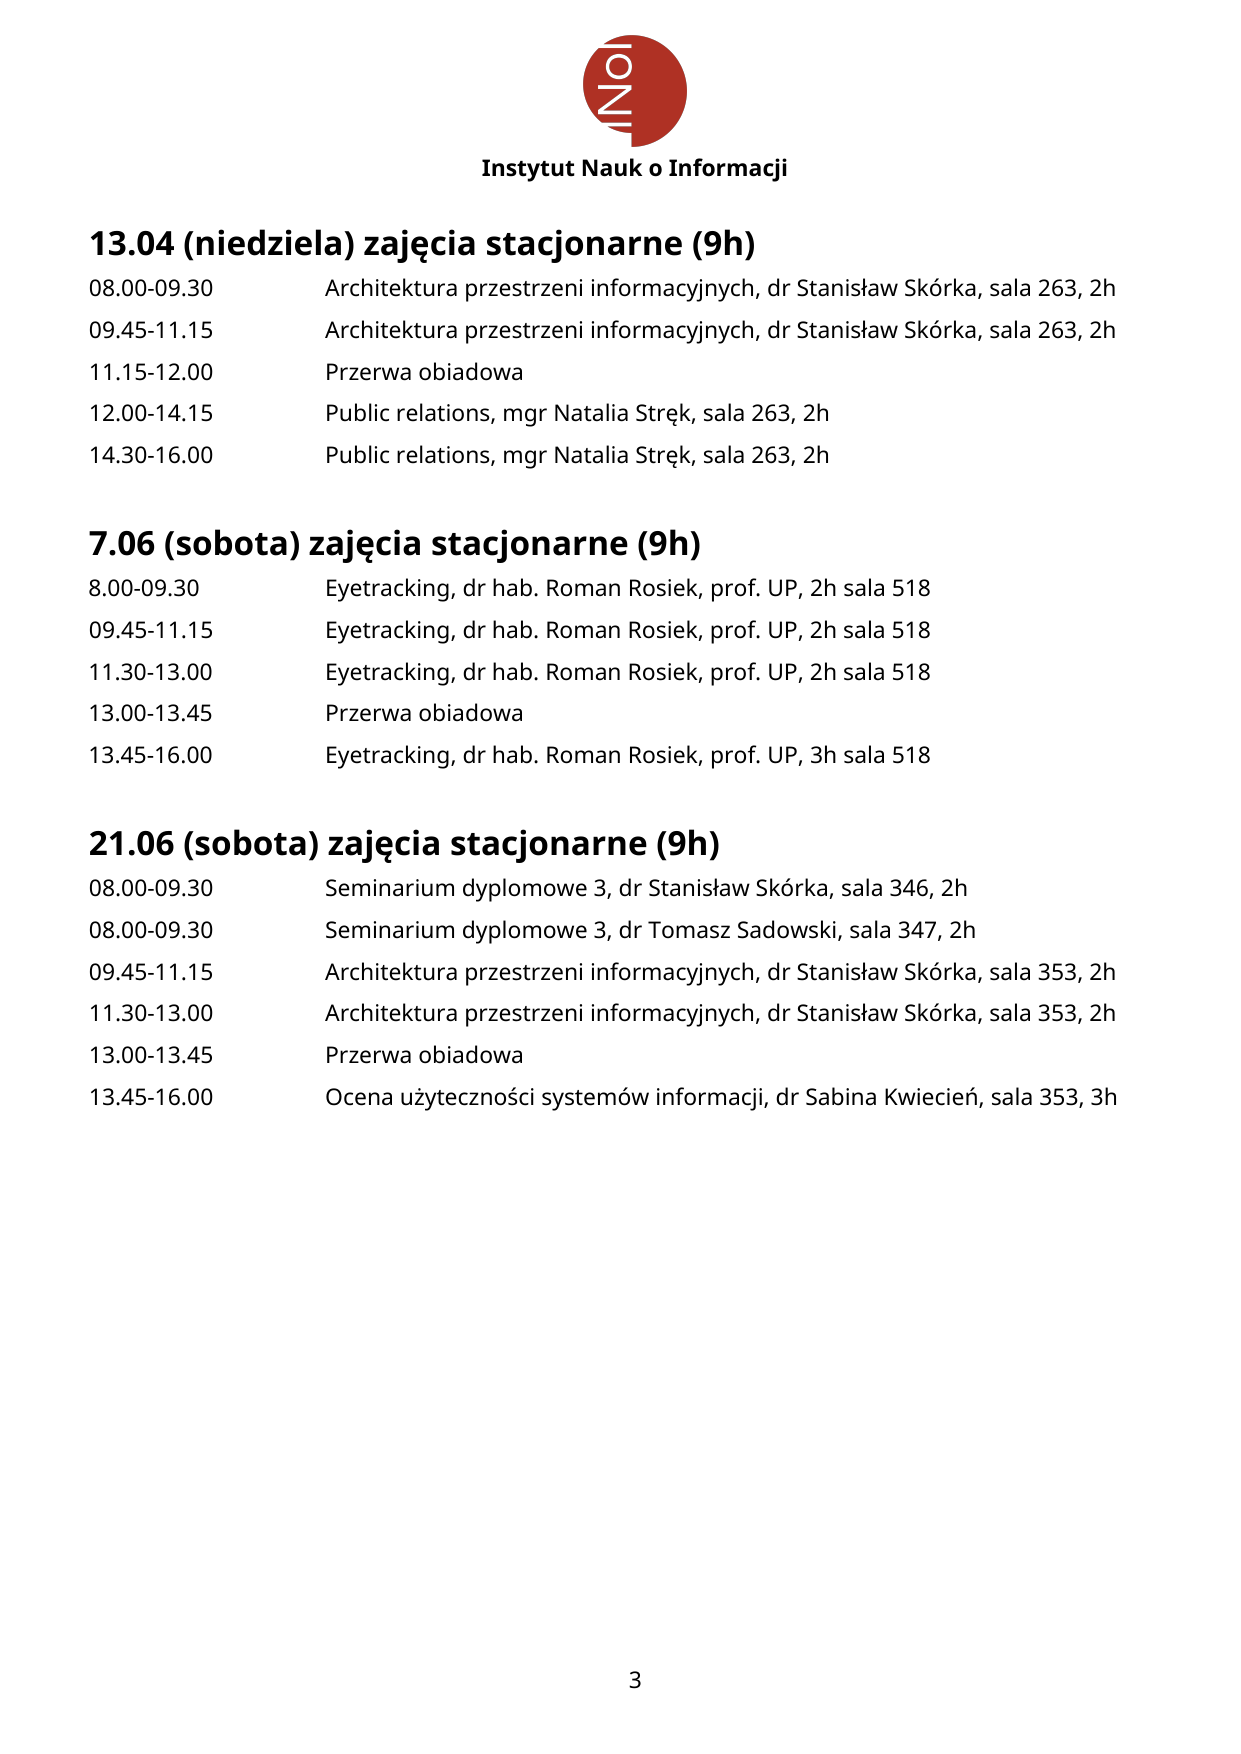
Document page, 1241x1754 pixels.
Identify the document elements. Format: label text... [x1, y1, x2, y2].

subtitle 7.06 (sobota) zajęcia stacjonarne (9h) [89, 522, 1181, 563]
text 11.30-13.00 Eyetracking, dr hab. Roman Rosiek, prof. UP, 2h sala 518 [88, 647, 1181, 688]
text 13.00-13.45 Przerwa obiadowa [89, 1030, 1181, 1072]
text 12.00-14.15 Public relations, mgr Natalia Stręk, sala 263, 2h [89, 388, 1181, 430]
text 08.00-09.30 Seminarium dyplomowe 3, dr Tomasz Sadowski, sala 347, 2h [89, 905, 1181, 947]
text 08.00-09.30 Architektura przestrzeni informacyjnych, dr Stanisław Skórka, sala 263, 2h [89, 263, 1181, 305]
text 09.45-11.15 Architektura przestrzeni informacyjnych, dr Stanisław Skórka, sala 353, 2h [89, 947, 1181, 988]
text 09.45-11.15 Eyetracking, dr hab. Roman Rosiek, prof. UP, 2h sala 518 [88, 605, 1181, 647]
text 09.45-11.15 Architektura przestrzeni informacyjnych, dr Stanisław Skórka, sala 263, 2h [89, 305, 1181, 347]
text 08.00-09.30 Seminarium dyplomowe 3, dr Stanisław Skórka, sala 346, 2h [89, 863, 1181, 905]
subtitle 21.06 (sobota) zajęcia stacjonarne (9h) [89, 822, 1181, 863]
text 8.00-09.30 Eyetracking, dr hab. Roman Rosiek, prof. UP, 2h sala 518 [88, 563, 1181, 605]
text 13.45-16.00 Eyetracking, dr hab. Roman Rosiek, prof. UP, 3h sala 518 [88, 730, 1181, 772]
text 11.30-13.00 Architektura przestrzeni informacyjnych, dr Stanisław Skórka, sala 353, 2h [89, 988, 1181, 1030]
picture [567, 29, 703, 153]
text 11.15-12.00 Przerwa obiadowa [89, 347, 1181, 388]
subtitle 13.04 (niedziela) zajęcia stacjonarne (9h) [89, 222, 1181, 263]
text 13.45-16.00 Ocena użyteczności systemów informacji, dr Sabina Kwiecień, sala 353, 3h [89, 1072, 1181, 1113]
text 13.00-13.45 Przerwa obiadowa [88, 688, 1181, 730]
text 14.30-16.00 Public relations, mgr Natalia Stręk, sala 263, 2h [89, 430, 1181, 472]
